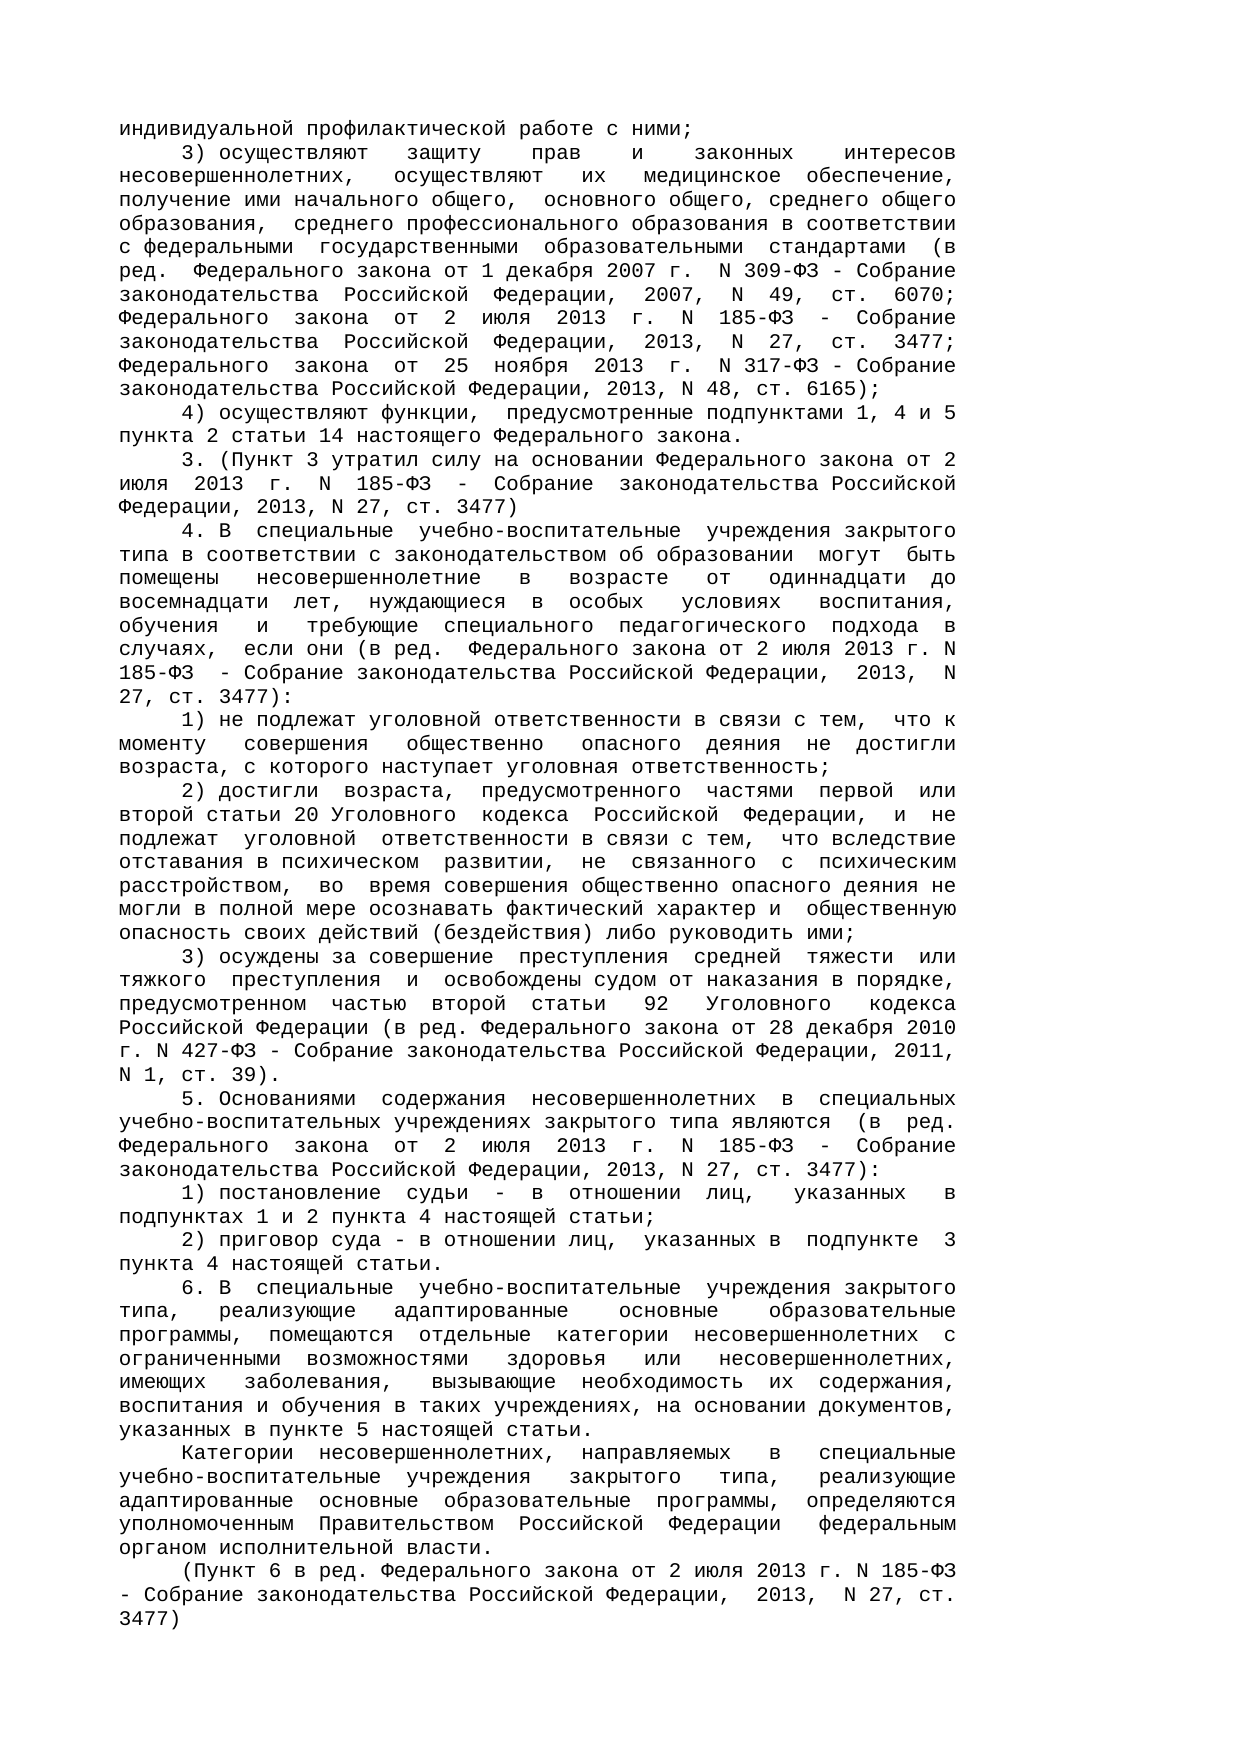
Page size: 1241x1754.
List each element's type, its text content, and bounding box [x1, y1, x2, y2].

text тяжкого преступления и освобождены судом от наказания в порядке, [119, 969, 1121, 993]
text законодательства Российской Федерации, 2013, N 27, ст. 3477; [119, 331, 1121, 354]
text индивидуальной профилактической работе с ними; [119, 118, 1121, 142]
text восемнадцати лет, нуждающиеся в особых условиях воспитания, [119, 591, 1121, 615]
text N 1, ст. 39). [119, 1064, 1121, 1088]
text случаях, если они (в ред. Федерального закона от 2 июля 2013 г. N [119, 638, 1121, 662]
text (Пункт 6 в ред. Федерального закона от 2 июля 2013 г. N 185-ФЗ [119, 1561, 1121, 1584]
text обучения и требующие специального педагогического подхода в [119, 615, 1121, 638]
text 185-ФЗ - Собрание законодательства Российской Федерации, 2013, N [119, 662, 1121, 686]
text ред. Федерального закона от 1 декабря 2007 г. N 309-ФЗ - Собрание [119, 260, 1121, 284]
text уполномоченным Правительством Российской Федерации федеральным [119, 1513, 1121, 1537]
text 3) осуществляют защиту прав и законных интересов [119, 142, 1121, 165]
text законодательства Российской Федерации, 2013, N 27, ст. 3477): [119, 1158, 1121, 1182]
text отставания в психическом развитии, не связанного с психическим [119, 851, 1121, 875]
text 27, ст. 3477): [119, 686, 1121, 709]
text предусмотренном частью второй статьи 92 Уголовного кодекса [119, 993, 1121, 1017]
text Российской Федерации (в ред. Федерального закона от 28 декабря 2010 [119, 1017, 1121, 1040]
text с федеральными государственными образовательными стандартами (в [119, 236, 1121, 260]
text воспитания и обучения в таких учреждениях, на основании документов, [119, 1395, 1121, 1419]
text - Собрание законодательства Российской Федерации, 2013, N 27, ст. [119, 1584, 1121, 1608]
text имеющих заболевания, вызывающие необходимость их содержания, [119, 1371, 1121, 1395]
text г. N 427-ФЗ - Собрание законодательства Российской Федерации, 2011, [119, 1040, 1121, 1064]
text 6. В специальные учебно-воспитательные учреждения закрытого [119, 1277, 1121, 1300]
text июля 2013 г. N 185-ФЗ - Собрание законодательства Российской [119, 473, 1121, 496]
text органом исполнительной власти. [119, 1537, 1121, 1561]
text 1) не подлежат уголовной ответственности в связи с тем, что к [119, 709, 1121, 733]
text расстройством, во время совершения общественно опасного деяния не [119, 875, 1121, 898]
text пункта 2 статьи 14 настоящего Федерального закона. [119, 426, 1121, 449]
text Категории несовершеннолетних, направляемых в специальные [119, 1442, 1121, 1466]
text Федерации, 2013, N 27, ст. 3477) [119, 496, 1121, 520]
text Федерального закона от 25 ноября 2013 г. N 317-ФЗ - Собрание [119, 354, 1121, 378]
text Федерального закона от 2 июля 2013 г. N 185-ФЗ - Собрание [119, 307, 1121, 331]
text программы, помещаются отдельные категории несовершеннолетних с [119, 1324, 1121, 1348]
text 5. Основаниями содержания несовершеннолетних в специальных [119, 1088, 1121, 1111]
text 1) постановление судьи - в отношении лиц, указанных в [119, 1182, 1121, 1206]
text подпунктах 1 и 2 пункта 4 настоящей статьи; [119, 1206, 1121, 1229]
text подлежат уголовной ответственности в связи с тем, что вследствие [119, 827, 1121, 851]
text могли в полной мере осознавать фактический характер и общественную [119, 898, 1121, 922]
text возраста, с которого наступает уголовная ответственность; [119, 757, 1121, 780]
text учебно-воспитательные учреждения закрытого типа, реализующие [119, 1466, 1121, 1489]
text 4) осуществляют функции, предусмотренные подпунктами 1, 4 и 5 [119, 402, 1121, 426]
text типа, реализующие адаптированные основные образовательные [119, 1300, 1121, 1324]
text 3477) [119, 1608, 1121, 1631]
text образования, среднего профессионального образования в соответствии [119, 213, 1121, 236]
text второй статьи 20 Уголовного кодекса Российской Федерации, и не [119, 804, 1121, 827]
text учебно-воспитательных учреждениях закрытого типа являются (в ред. [119, 1111, 1121, 1135]
text опасность своих действий (бездействия) либо руководить ими; [119, 922, 1121, 946]
text несовершеннолетних, осуществляют их медицинское обеспечение, [119, 165, 1121, 189]
text типа в соответствии с законодательством об образовании могут быть [119, 544, 1121, 567]
text законодательства Российской Федерации, 2013, N 48, ст. 6165); [119, 378, 1121, 402]
text адаптированные основные образовательные программы, определяются [119, 1489, 1121, 1513]
text ограниченными возможностями здоровья или несовершеннолетних, [119, 1348, 1121, 1371]
text пункта 4 настоящей статьи. [119, 1253, 1121, 1277]
text помещены несовершеннолетние в возрасте от одиннадцати до [119, 567, 1121, 591]
text 3) осуждены за совершение преступления средней тяжести или [119, 946, 1121, 969]
text указанных в пункте 5 настоящей статьи. [119, 1419, 1121, 1442]
text 2) приговор суда - в отношении лиц, указанных в подпункте 3 [119, 1229, 1121, 1253]
text моменту совершения общественно опасного деяния не достигли [119, 733, 1121, 757]
text Федерального закона от 2 июля 2013 г. N 185-ФЗ - Собрание [119, 1135, 1121, 1158]
text получение ими начального общего, основного общего, среднего общего [119, 189, 1121, 213]
text 2) достигли возраста, предусмотренного частями первой или [119, 780, 1121, 804]
text 4. В специальные учебно-воспитательные учреждения закрытого [119, 520, 1121, 544]
text законодательства Российской Федерации, 2007, N 49, ст. 6070; [119, 284, 1121, 307]
text 3. (Пункт 3 утратил силу на основании Федерального закона от 2 [119, 449, 1121, 473]
